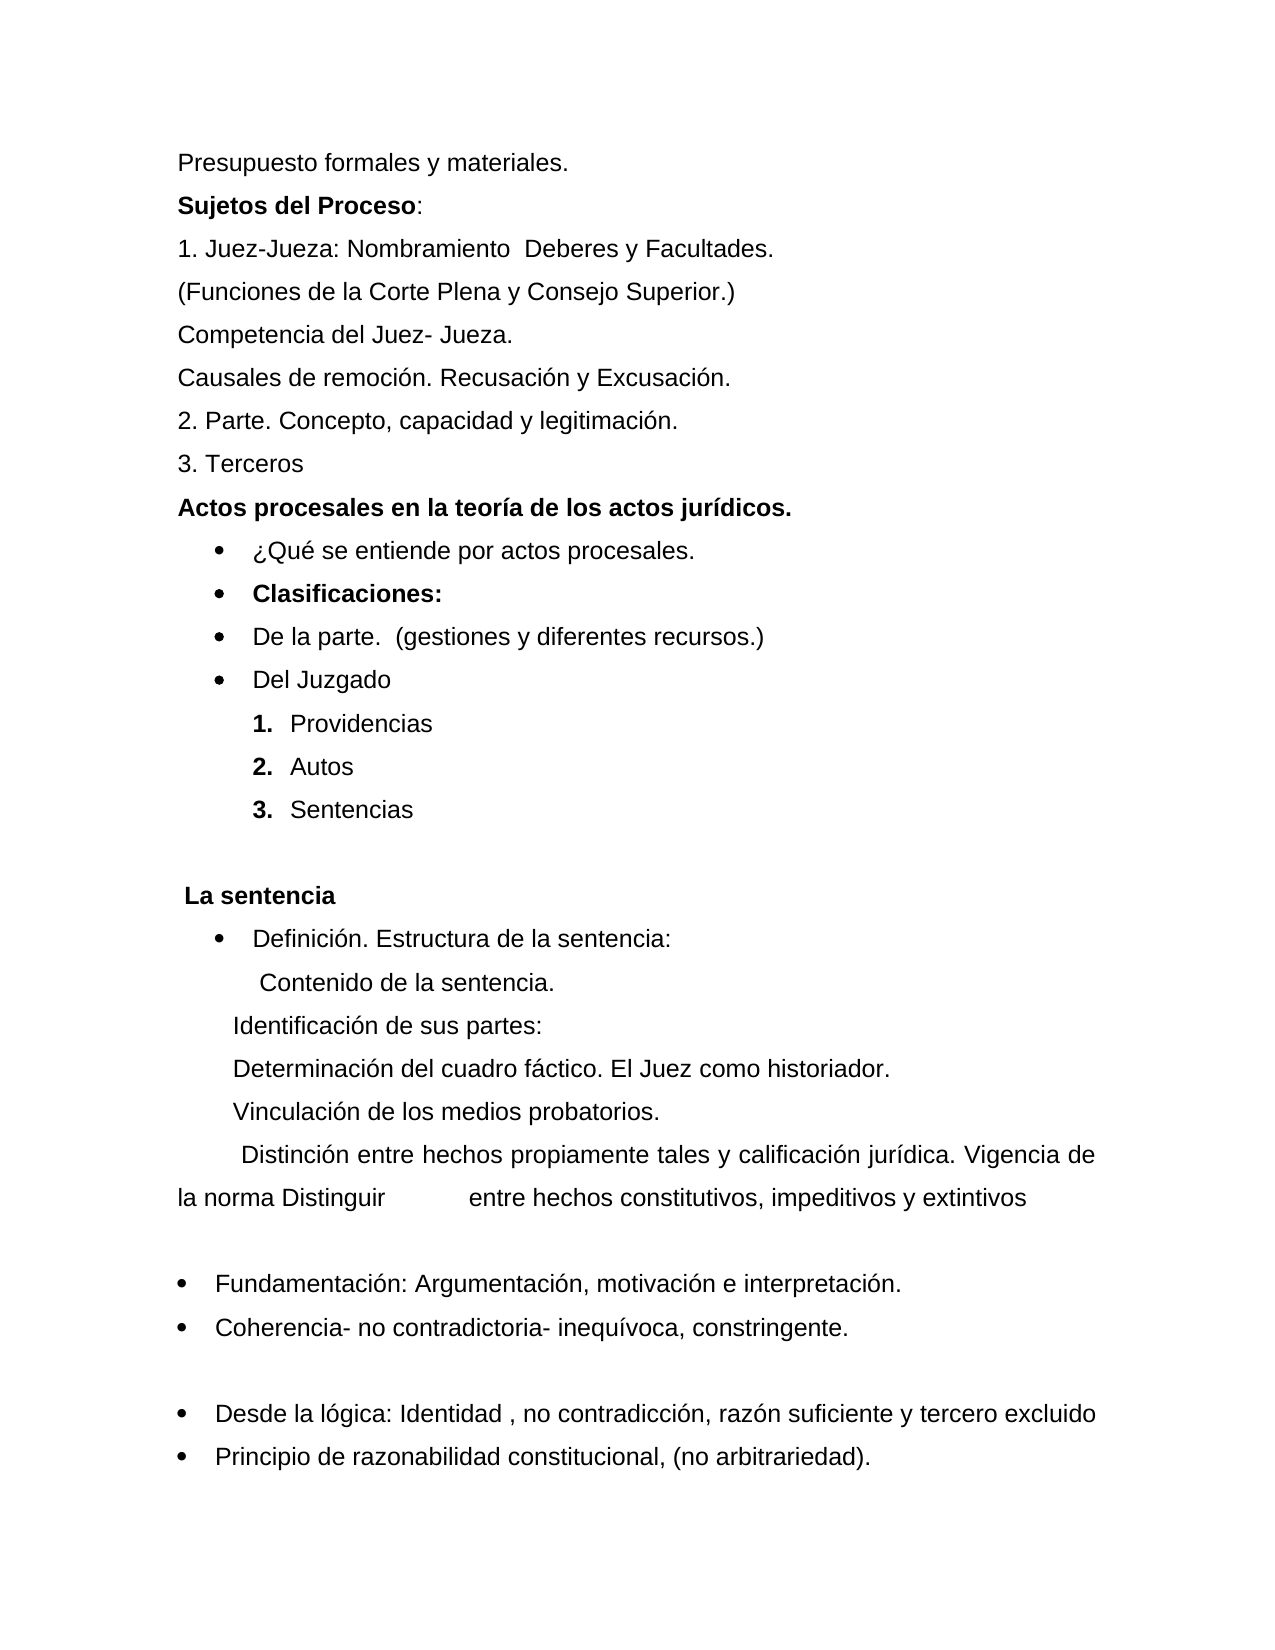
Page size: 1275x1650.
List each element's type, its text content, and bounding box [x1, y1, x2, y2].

list Coherencia- no contradictoria- inequívoca, constringente. [177, 1313, 1098, 1341]
text Determinación del cuadro fáctico. El Juez como historiador. [177, 1054, 1098, 1082]
list ¿Qué se entiende por actos procesales. [215, 536, 1098, 564]
text 1. Juez-Jueza: Nombramiento Deberes y Facultades. [177, 234, 1098, 263]
text Vinculación de los medios probatorios. [177, 1097, 1098, 1126]
text Actos procesales en la teoría de los actos jurídicos. [177, 493, 1098, 521]
text Presupuesto formales y materiales. [177, 148, 1098, 176]
text (Funciones de la Corte Plena y Consejo Superior.) [177, 277, 1098, 306]
list Del Juzgado [215, 665, 1098, 694]
list Desde la lógica: Identidad , no contradicción, razón suficiente y tercero excluido [177, 1399, 1098, 1428]
text Competencia del Juez- Jueza. [177, 320, 1098, 349]
list Clasificaciones: [215, 579, 1098, 608]
text Causales de remoción. Recusación y Excusación. [177, 363, 1098, 392]
text Identificación de sus partes: [177, 1011, 1098, 1039]
list Definición. Estructura de la sentencia: [215, 924, 1098, 953]
text 3. Terceros [177, 449, 1098, 478]
list Contenido de la sentencia. [252, 967, 1098, 996]
list Fundamentación: Argumentación, motivación e interpretación. [177, 1269, 1098, 1298]
list Sentencias [252, 795, 1098, 824]
text Distinción entre hechos propiamente tales y calificación jurídica. Vigencia de la norma Distinguir entre hechos constitutivos, impeditivos y extintivos [177, 1140, 1098, 1212]
text Sujetos del Proceso: [177, 191, 1098, 219]
text La sentencia [177, 881, 1098, 910]
list Providencias [252, 709, 1098, 737]
list Principio de razonabilidad constitucional, (no arbitrariedad). [177, 1442, 1098, 1471]
list De la parte. (gestiones y diferentes recursos.) [215, 622, 1098, 651]
list Autos [252, 752, 1098, 781]
text 2. Parte. Concepto, capacidad y legitimación. [177, 406, 1098, 435]
